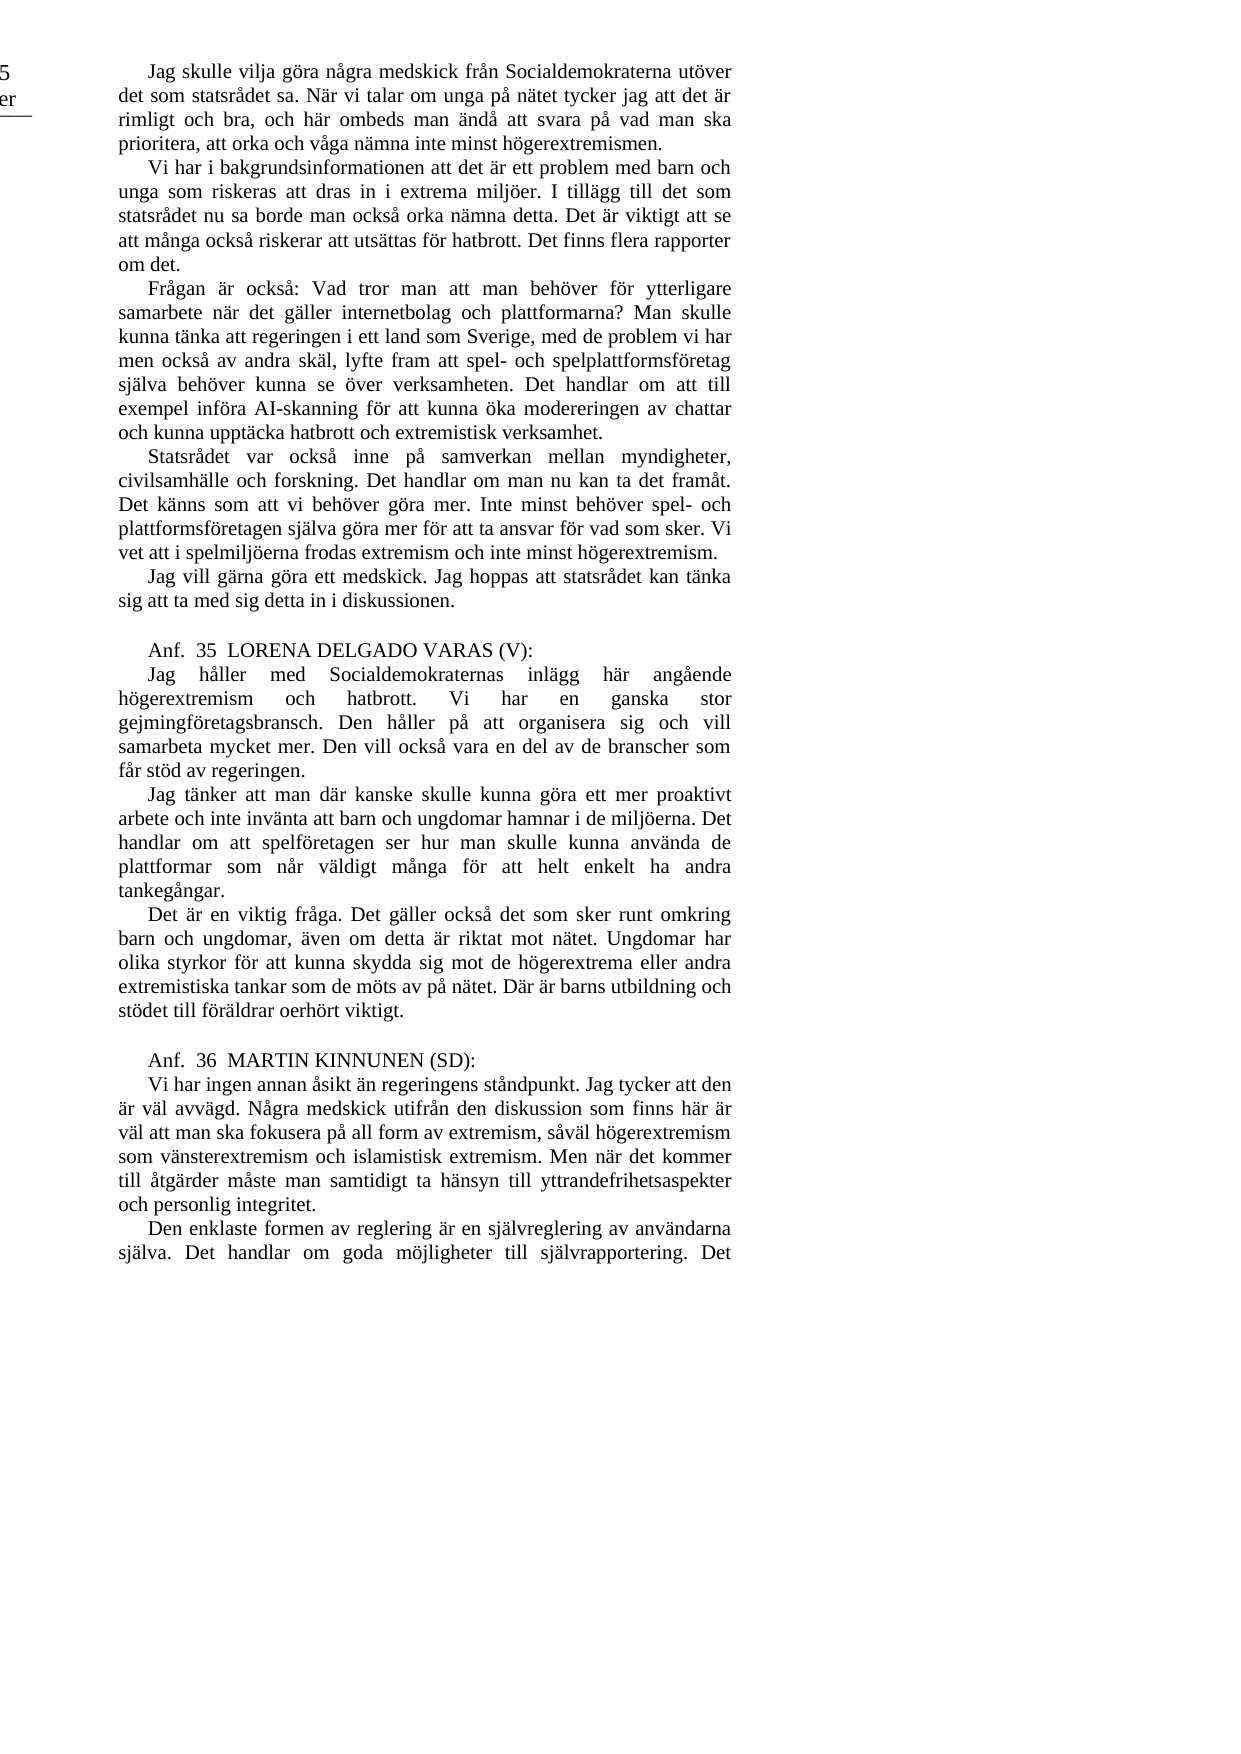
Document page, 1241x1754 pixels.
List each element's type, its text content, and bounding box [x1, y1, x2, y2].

subtitle Anf. 36 MARTIN KINNUNEN (SD): [148, 1047, 732, 1072]
subtitle Anf. 35 LORENA DELGADO VARAS (V): [148, 637, 732, 662]
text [118, 1216, 732, 1264]
text Vi har i bakgrundsinformationen att det är ett problem med barn och unga som riskeras att dras in i extrema miljöer. I tillägg till det som statsrådet nu sa borde man också orka nämna detta. Det är viktigt att se att många också riskerar att utsättas för hatbrott. Det finns flera rapporter om det. [118, 155, 732, 276]
text Vi har ingen annan åsikt än regeringens ståndpunkt. Jag tycker att den är väl avvägd. Några medskick utifrån den diskussion som finns här är väl att man ska fokusera på all form av extremism, såväl högerextremism som vänsterextremism och islamistisk extremism. Men när det kommer till åtgärder måste man samtidigt ta hänsyn till yttrandefrihetsaspekter och personlig integritet. [118, 1072, 732, 1216]
text Statsrådet var också inne på samverkan mellan myndigheter, civilsamhälle och forskning. Det handlar om man nu kan ta det framåt. Det känns som att vi behöver göra mer. Inte minst behöver spel- och plattformsföretagen själva göra mer för att ta ansvar för vad som sker. Vi vet att i spelmiljöerna frodas extremism och inte minst högerextremism. [118, 444, 732, 564]
text Jag vill gärna göra ett medskick. Jag hoppas att statsrådet kan tänka sig att ta med sig detta in i diskussionen. [118, 564, 732, 612]
text Jag tänker att man där kanske skulle kunna göra ett mer proaktivt arbete och inte invänta att barn och ungdomar hamnar i de miljöerna. Det handlar om att spelföretagen ser hur man skulle kunna använda de plattformar som når väldigt många för att helt enkelt ha andra tankegångar. [118, 782, 732, 902]
text Jag håller med Socialdemokraternas inlägg här angående högerextremism och hatbrott. Vi har en ganska stor gejmingföretagsbransch. Den håller på att organisera sig och vill samarbeta mycket mer. Den vill också vara en del av de branscher som får stöd av regeringen. [118, 662, 732, 782]
text Frågan är också: Vad tror man att man behöver för ytterligare samarbete när det gäller internetbolag och plattformarna? Man skulle kunna tänka att regeringen i ett land som Sverige, med de problem vi har men också av andra skäl, lyfte fram att spel- och spelplattformsföretag själva behöver kunna se över verksamheten. Det handlar om att till exempel införa AI-skanning för att kunna öka modereringen av chattar och kunna upptäcka hatbrott och extremistisk verksamhet. [118, 276, 732, 444]
text Det är en viktig fråga. Det gäller också det som sker runt omkring barn och ungdomar, även om detta är riktat mot nätet. Ungdomar har olika styrkor för att kunna skydda sig mot de högerextrema eller andra extremistiska tankar som de möts av på nätet. Där är barns utbildning och stödet till föräldrar oerhört viktigt. [118, 902, 732, 1022]
text Jag skulle vilja göra några medskick från Socialdemokraterna utöver det som statsrådet sa. När vi talar om unga på nätet tycker jag att det är rimligt och bra, och här ombeds man ändå att svara på vad man ska prioritera, att orka och våga nämna inte minst högerextremismen. [118, 59, 732, 155]
